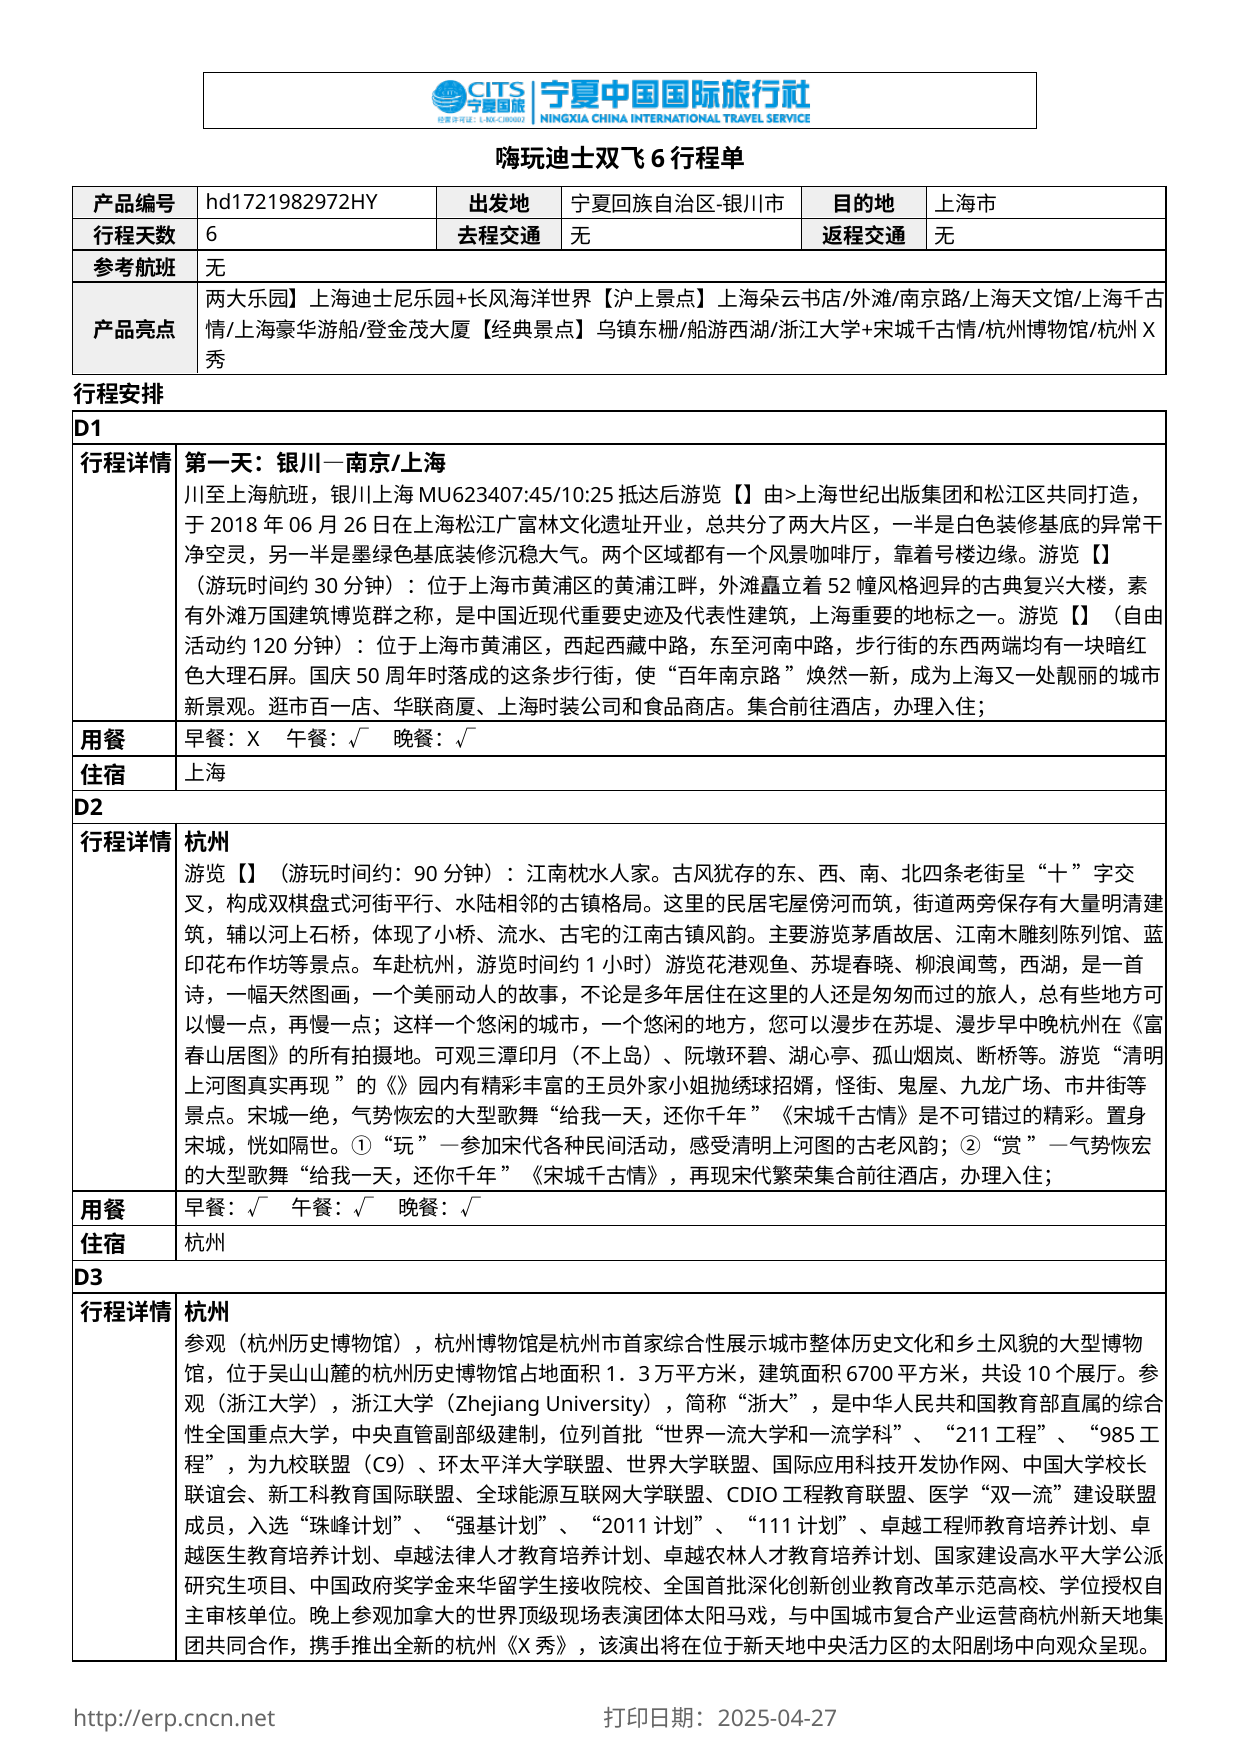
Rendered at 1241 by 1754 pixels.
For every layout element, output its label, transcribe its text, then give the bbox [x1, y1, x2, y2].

text 嗨玩迪士双飞6行程单 [73, 139, 1167, 175]
table_cell 产品亮点 [73, 283, 197, 373]
table_cell 参考航班 [73, 251, 197, 281]
text 行程安排 [73, 376, 1167, 409]
table_cell 行程详情 [73, 824, 175, 1190]
table_cell D2 [73, 791, 1165, 823]
table_cell 用餐 [73, 1192, 175, 1225]
table_cell 两大乐园】上海迪士尼乐园+长风海洋世界 [198, 283, 1165, 373]
table_cell 住宿 [73, 1226, 175, 1259]
table_cell 早餐：√ 午餐：√ 晚餐：√ [177, 1192, 1165, 1225]
table_cell 第一天：银川—南京/上海 川至上海航班， [177, 445, 1165, 720]
table_cell 早餐：X 午餐：√ 晚餐：√ [177, 722, 1165, 755]
table_cell 6 [198, 219, 436, 249]
table_cell 上海 [177, 757, 1165, 790]
table_header hd1721982972HY [198, 187, 436, 217]
table_cell D3 [73, 1261, 1165, 1292]
table_cell 无 [927, 219, 1165, 249]
table_header 宁夏回族自治区-银川市 [562, 187, 801, 217]
table_header 目的地 [802, 187, 926, 217]
table_cell 去程交通 [437, 219, 561, 249]
table_cell 行程详情 [73, 445, 175, 720]
table_cell 用餐 [73, 722, 175, 755]
table_cell 住宿 [73, 757, 175, 790]
table_cell 杭州 游览【 [177, 824, 1165, 1190]
table_header 上海市 [927, 187, 1165, 217]
table_cell 行程天数 [73, 219, 197, 249]
table_header 产品编号 [73, 187, 197, 217]
table_cell 无 [198, 251, 1165, 281]
table_cell 行程详情 [73, 1294, 175, 1660]
table_header D1 [73, 412, 1165, 443]
table_cell 无 [562, 219, 801, 249]
table_cell 返程交通 [802, 219, 926, 249]
picture [204, 73, 1036, 128]
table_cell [177, 1294, 1165, 1660]
table_header 出发地 [437, 187, 561, 217]
table_cell 杭州 [177, 1226, 1165, 1259]
